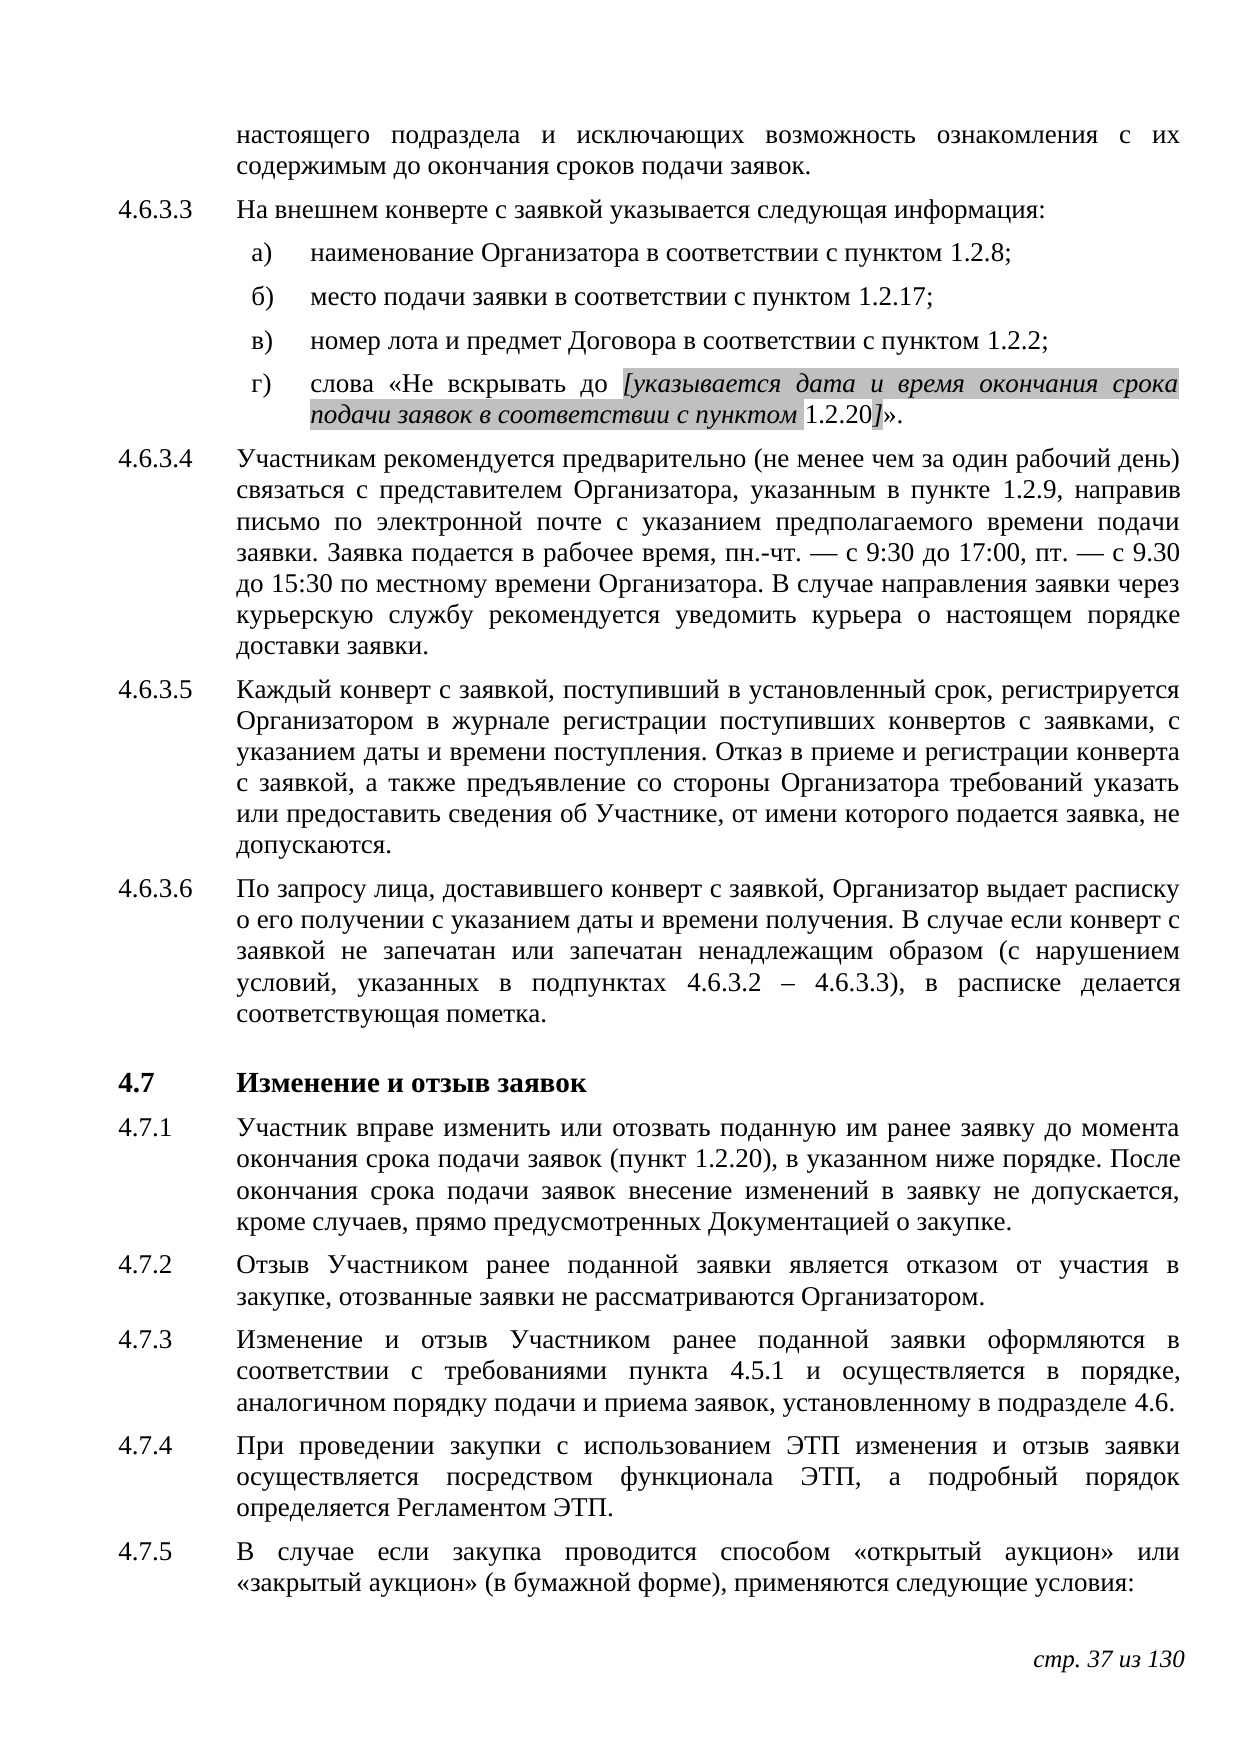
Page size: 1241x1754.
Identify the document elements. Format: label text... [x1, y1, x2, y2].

text место подачи заявки в соответствии с пунктом 1.2.17; [251, 280, 1181, 311]
subtitle Изменение и отзыв заявок [118, 1065, 1181, 1099]
text слова «Не вскрывать до [указывается дата и время окончания срока подачи заявок в соответствии с пунктом 1.2.20]». [251, 367, 1181, 430]
text Участник вправе изменить или отозвать поданную им ранее заявку до момента окончания срока подачи заявок (пункт 1.2.20), в указанном ниже порядке. После окончания срока подачи заявок внесение изменений в заявку не допускается, кроме случаев, прямо предусмотренных Документацией о закупке. [118, 1111, 1181, 1236]
text наименование Организатора в соответствии с пунктом 1.2.8; [251, 237, 1181, 268]
list Участникам рекомендуется предварительно (не менее чем за один рабочий день) связаться с представителем Организатора, указанным в пункте 1.2.9, направив письмо по электронной почте с указанием предполагаемого времени подачи заявки. Заявка подается в рабочее время, пн.-чт. — с 9:30 до 17:00, пт. — с 9.30 до 15:30 по местному времени Организатора. В случае направления заявки через курьерскую службу рекомендуется уведомить курьера о настоящем порядке доставки заявки. [118, 442, 1181, 660]
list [118, 118, 1181, 180]
text номер лота и предмет Договора в соответствии с пунктом 1.2.2; [251, 324, 1181, 355]
text В случае если закупка проводится способом «открытый аукцион» или «закрытый аукцион» (в бумажной форме), применяются следующие условия: [118, 1535, 1181, 1597]
list На внешнем конверте с заявкой указывается следующая информация: [118, 193, 1181, 224]
text Отзыв Участником ранее поданной заявки является отказом от участия в закупке, отозванные заявки не рассматриваются Организатором. [118, 1248, 1181, 1311]
text При проведении закупки с использованием ЭТП изменения и отзыв заявки осуществляется посредством функционала ЭТП, а подробный порядок определяется Регламентом ЭТП. [118, 1429, 1181, 1523]
list По запросу лица, доставившего конверт с заявкой, Организатор выдает расписку о его получении с указанием даты и времени получения. В случае если конверт с заявкой не запечатан или запечатан ненадлежащим образом (с нарушением условий, указанных в подпунктах 4.6.3.2 – 4.6.3.3), в расписке делается соответствующая пометка. [118, 872, 1181, 1028]
text Изменение и отзыв Участником ранее поданной заявки оформляются в соответствии с требованиями пункта 4.5.1 и осуществляется в порядке, аналогичном порядку подачи и приема заявок, установленному в подразделе 4.6. [118, 1323, 1181, 1417]
list Каждый конверт с заявкой, поступивший в установленный срок, регистрируется Организатором в журнале регистрации поступивших конвертов с заявками, с указанием даты и времени поступления. Отказ в приеме и регистрации конверта с заявкой, а также предъявление со стороны Организатора требований указать или предоставить сведения об Участнике, от имени которого подается заявка, не допускаются. [118, 673, 1181, 860]
